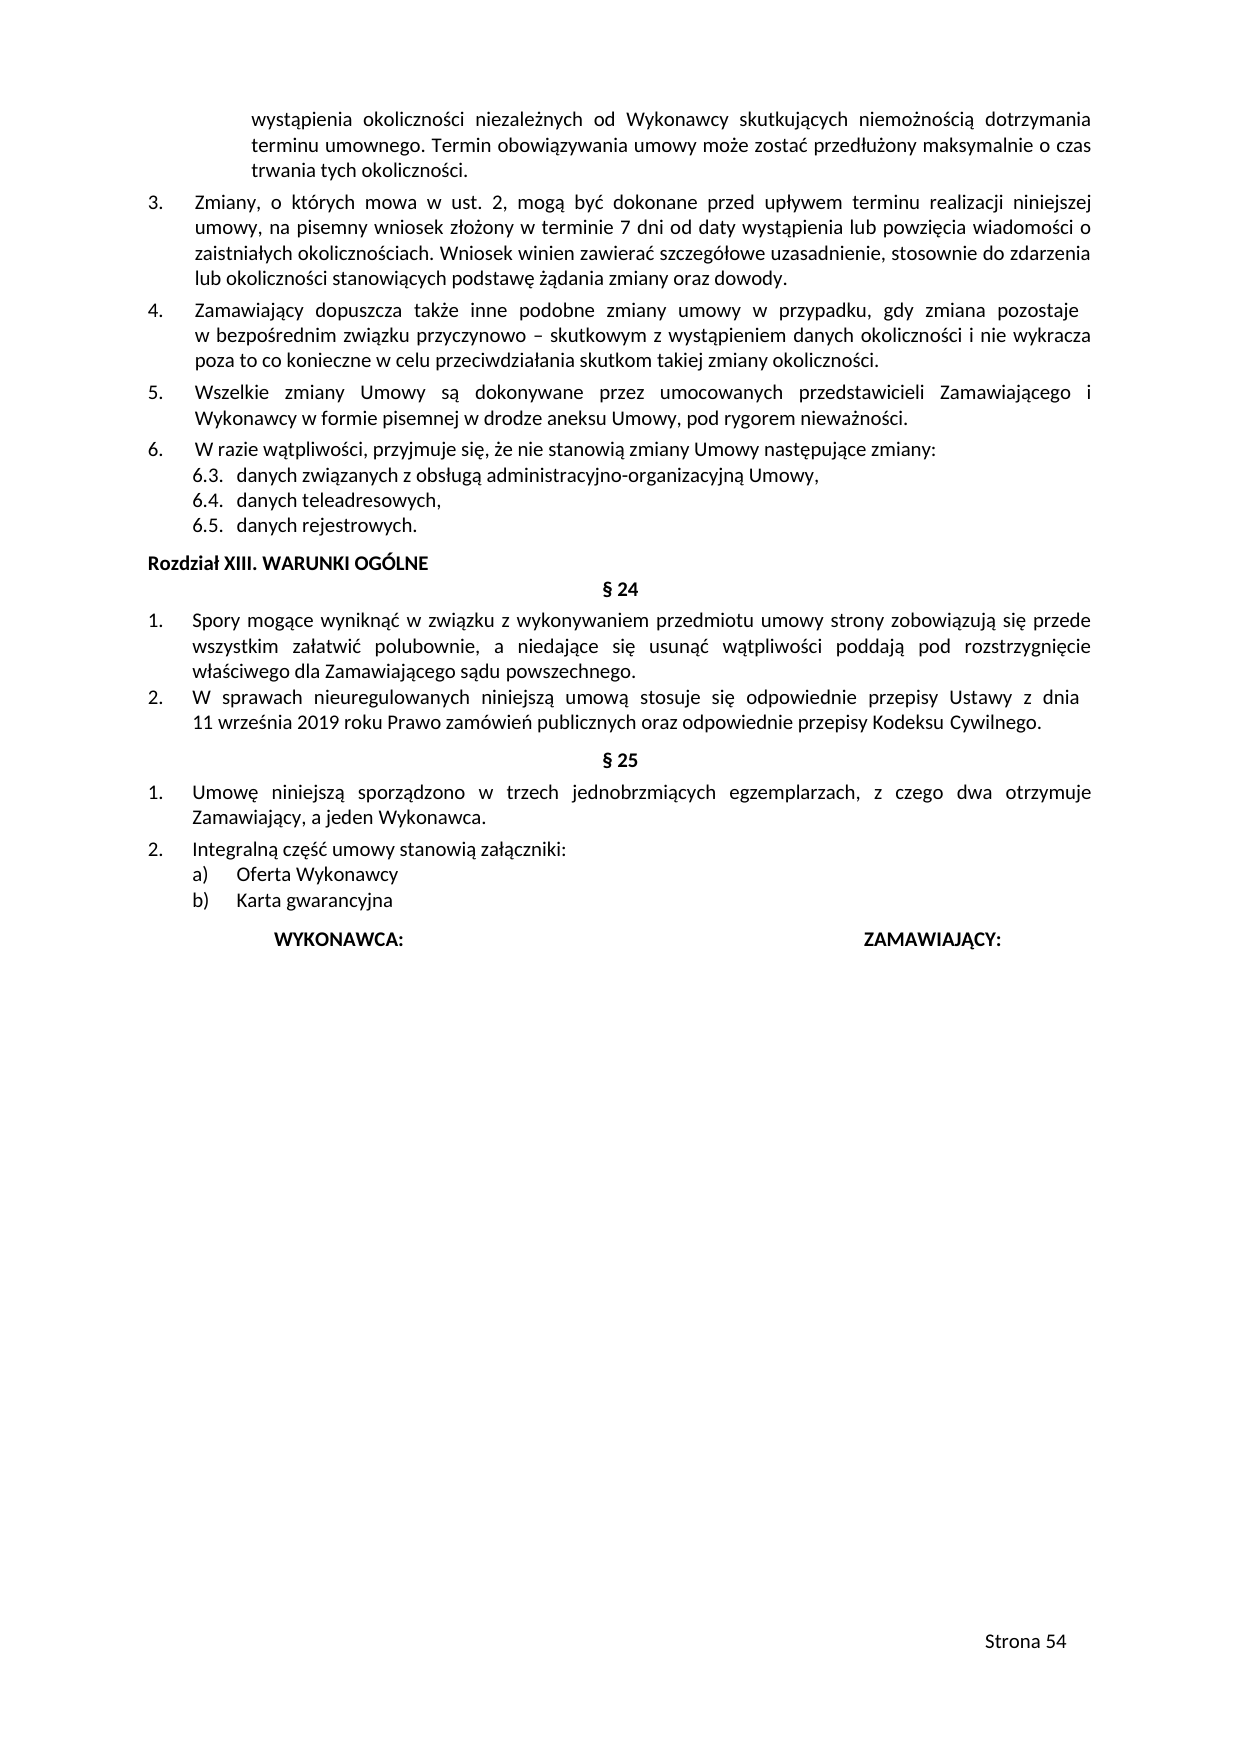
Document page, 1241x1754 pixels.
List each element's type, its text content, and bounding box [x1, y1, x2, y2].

text 6.5. danych rejestrowych. [192, 513, 1093, 538]
list Oferta Wykonawcy [192, 862, 1092, 887]
text 6.4. danych teleadresowych, [192, 487, 1093, 513]
text § 24 [148, 576, 1092, 601]
list W razie wątpliwości, przyjmuje się, że nie stanowią zmiany Umowy następujące zmiany: [148, 436, 1093, 462]
text 6.3. danych związanych z obsługą administracyjno-organizacyjną Umowy, [192, 462, 1093, 487]
list Wszelkie zmiany Umowy są dokonywane przez umocowanych przedstawicieli Zamawiającego i Wykonawcy w formie pisemnej w drodze aneksu Umowy, pod rygorem nieważności. [148, 379, 1093, 430]
subtitle WYKONAWCA: ZAMAWIAJĄCY: [183, 926, 1092, 952]
list Spory mogące wyniknąć w związku z wykonywaniem przedmiotu umowy strony zobowiązują się przede wszystkim załatwić polubownie, a niedające się usunąć wątpliwości poddają pod rozstrzygnięcie właściwego dla Zamawiającego sądu powszechnego. [148, 608, 1093, 684]
subtitle Rozdział XIII. WARUNKI OGÓLNE [148, 551, 1092, 576]
list W sprawach nieuregulowanych niniejszą umową stosuje się odpowiednie przepisy Ustawy z dnia 11 września 2019 roku Prawo zamówień publicznych oraz odpowiednie przepisy Kodeksu Cywilnego. [148, 684, 1093, 735]
list Integralną część umowy stanowią załączniki: [148, 836, 1093, 862]
text § 25 [148, 747, 1092, 773]
list Karta gwarancyjna [192, 887, 1092, 912]
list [192, 106, 1093, 183]
list Zmiany, o których mowa w ust. 2, mogą być dokonane przed upływem terminu realizacji niniejszej umowy, na pisemny wniosek złożony w terminie 7 dni od daty wystąpienia lub powzięcia wiadomości o zaistniałych okolicznościach. Wniosek winien zawierać szczegółowe uzasadnienie, stosownie do zdarzenia lub okoliczności stanowiących podstawę żądania zmiany oraz dowody. [148, 189, 1093, 291]
list Zamawiający dopuszcza także inne podobne zmiany umowy w przypadku, gdy zmiana pozostaje w bezpośrednim związku przyczynowo – skutkowym z wystąpieniem danych okoliczności i nie wykracza poza to co konieczne w celu przeciwdziałania skutkom takiej zmiany okoliczności. [148, 297, 1093, 373]
list Umowę niniejszą sporządzono w trzech jednobrzmiących egzemplarzach, z czego dwa otrzymuje Zamawiający, a jeden Wykonawca. [148, 779, 1093, 830]
